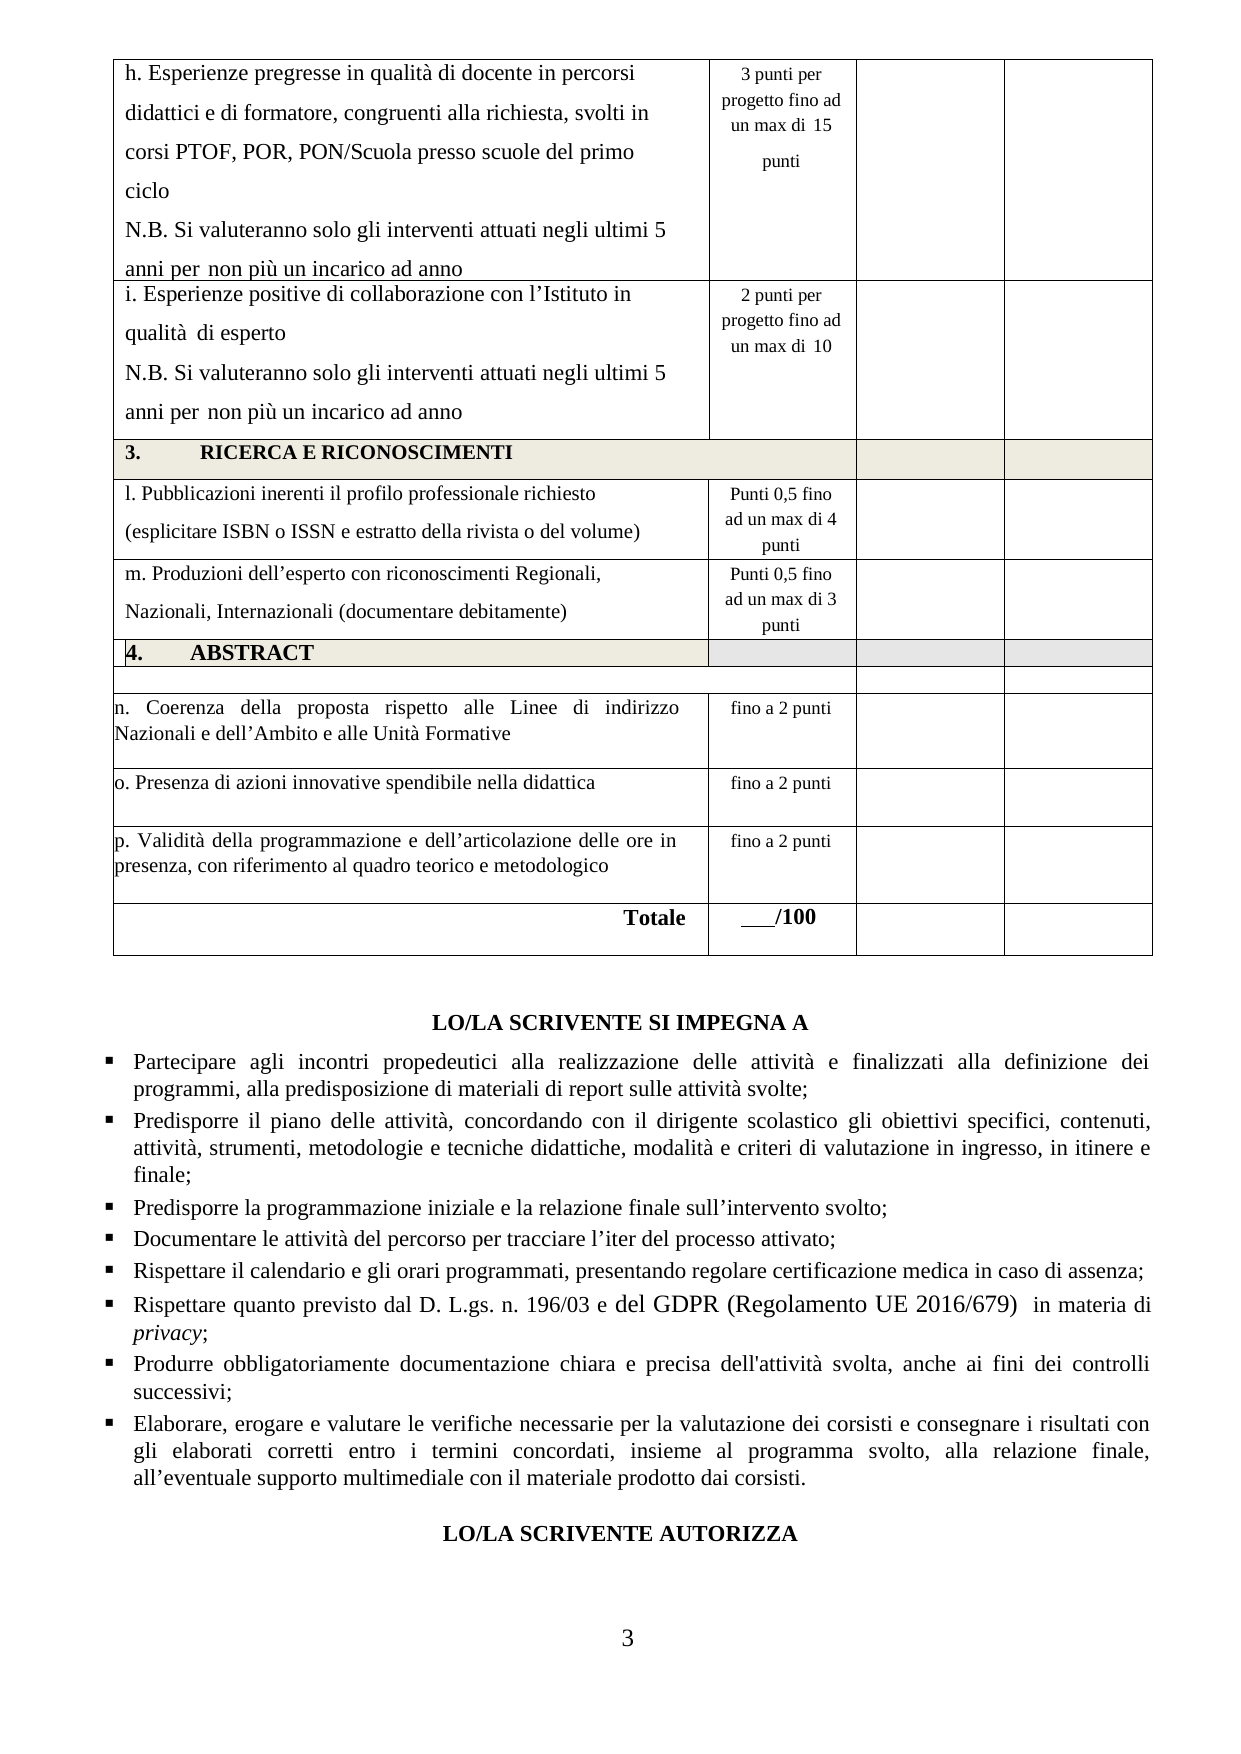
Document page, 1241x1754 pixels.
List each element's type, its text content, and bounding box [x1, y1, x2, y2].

table_cell [857, 769, 1004, 826]
table_cell [857, 667, 1004, 693]
list Predisporre la programmazione iniziale e la relazione finale sull’intervento svolto; [103, 1194, 1152, 1220]
list Partecipare agli incontri propedeutici alla realizzazione delle attività e finalizzati alla definizione dei programmi, alla predisposizione di materiali di report sulle attività svolte; [103, 1048, 1152, 1102]
table_cell [857, 904, 1004, 955]
table_cell [1005, 827, 1152, 903]
table_cell [857, 480, 1004, 559]
text LO/LA SCRIVENTE AUTORIZZA [89, 1519, 1152, 1546]
table_cell [857, 694, 1004, 768]
table_cell Punti 0,5 fino ad un max di 4 punti [709, 480, 856, 559]
table_cell [857, 827, 1004, 903]
table_cell [709, 640, 856, 666]
table_cell [1005, 694, 1152, 768]
table_cell [1005, 560, 1152, 639]
table_cell Totale [114, 904, 708, 955]
table_cell [1005, 281, 1152, 438]
table_cell 3. RICERCA E RICONOSCIMENTI [114, 440, 856, 479]
table_cell [857, 281, 1004, 438]
table_cell [857, 440, 1004, 479]
table_cell l. Pubblicazioni inerenti il profilo professionale richiesto (esplicitare ISBN o ISSN e estratto della rivista o del volume) [114, 480, 708, 559]
list Predisporre il piano delle attività, concordando con il dirigente scolastico gli obiettivi specifici, contenuti, attività, strumenti, metodologie e tecniche didattiche, modalità e criteri di valutazione in ingresso, in itinere e finale; [103, 1107, 1152, 1188]
table_cell [857, 560, 1004, 639]
text LO/LA SCRIVENTE SI IMPEGNA A [89, 1008, 1152, 1035]
table_cell [114, 667, 856, 693]
list Produrre obbligatoriamente documentazione chiara e precisa dell'attività svolta, anche ai fini dei controlli successivi; [103, 1351, 1152, 1404]
table_cell [1005, 60, 1152, 280]
table_cell fino a 2 punti [709, 694, 856, 768]
table_cell Punti 0,5 fino ad un max di 3 punti [709, 560, 856, 639]
table_cell 4. ABSTRACT [126, 640, 708, 666]
table_cell o. Presenza di azioni innovative spendibile nella didattica [114, 769, 708, 826]
table_cell i. Esperienze positive di collaborazione con l’Istituto in qualità di esperto N.B. Si valuteranno solo gli interventi attuati negli ultimi 5 anni per non più un incarico ad anno [114, 281, 709, 438]
table_cell [1005, 904, 1152, 955]
table_cell [1005, 769, 1152, 826]
list Elaborare, erogare e valutare le verifiche necessarie per la valutazione dei corsisti e consegnare i risultati con gli elaborati corretti entro i termini concordati, insieme al programma svolto, alla relazione finale, all’eventuale supporto multimediale con il materiale prodotto dai corsisti. [103, 1410, 1152, 1491]
table_cell [1005, 640, 1152, 666]
table_cell [1005, 440, 1152, 479]
list Rispettare quanto previsto dal D. L.gs. n. 196/03 e del GDPR (Regolamento UE 2016/679) in materia di privacy; [103, 1289, 1152, 1345]
table_cell h. Esperienze pregresse in qualità di docente in percorsi didattici e di formatore, congruenti alla richiesta, svolti in corsi PTOF, POR, PON/Scuola presso scuole del primo ciclo N.B. Si valuteranno solo gli interventi attuati negli ultimi 5 anni per non più un incarico ad anno [114, 60, 709, 280]
table_cell p. Validità della programmazione e dell’articolazione delle ore in presenza, con riferimento al quadro teorico e metodologico [114, 827, 708, 903]
table_cell [857, 640, 1004, 666]
table_cell 3 punti per progetto fino ad un max di 15 punti [710, 60, 856, 280]
table_cell [857, 60, 1004, 280]
table_cell [1005, 667, 1152, 693]
table_cell /100 [709, 904, 856, 955]
table_cell m. Produzioni dell’esperto con riconoscimenti Regionali, Nazionali, Internazionali (documentare debitamente) [114, 560, 708, 639]
table_cell [1005, 480, 1152, 559]
table_cell [114, 640, 125, 666]
table_cell fino a 2 punti [709, 769, 856, 826]
table_cell 2 punti per progetto fino ad un max di 10 [710, 281, 856, 438]
table_cell n. Coerenza della proposta rispetto alle Linee di indirizzo Nazionali e dell’Ambito e alle Unità Formative [114, 694, 708, 768]
table_cell fino a 2 punti [709, 827, 856, 903]
list Rispettare il calendario e gli orari programmati, presentando regolare certificazione medica in caso di assenza; [103, 1257, 1152, 1284]
list Documentare le attività del percorso per tracciare l’iter del processo attivato; [103, 1225, 1152, 1252]
